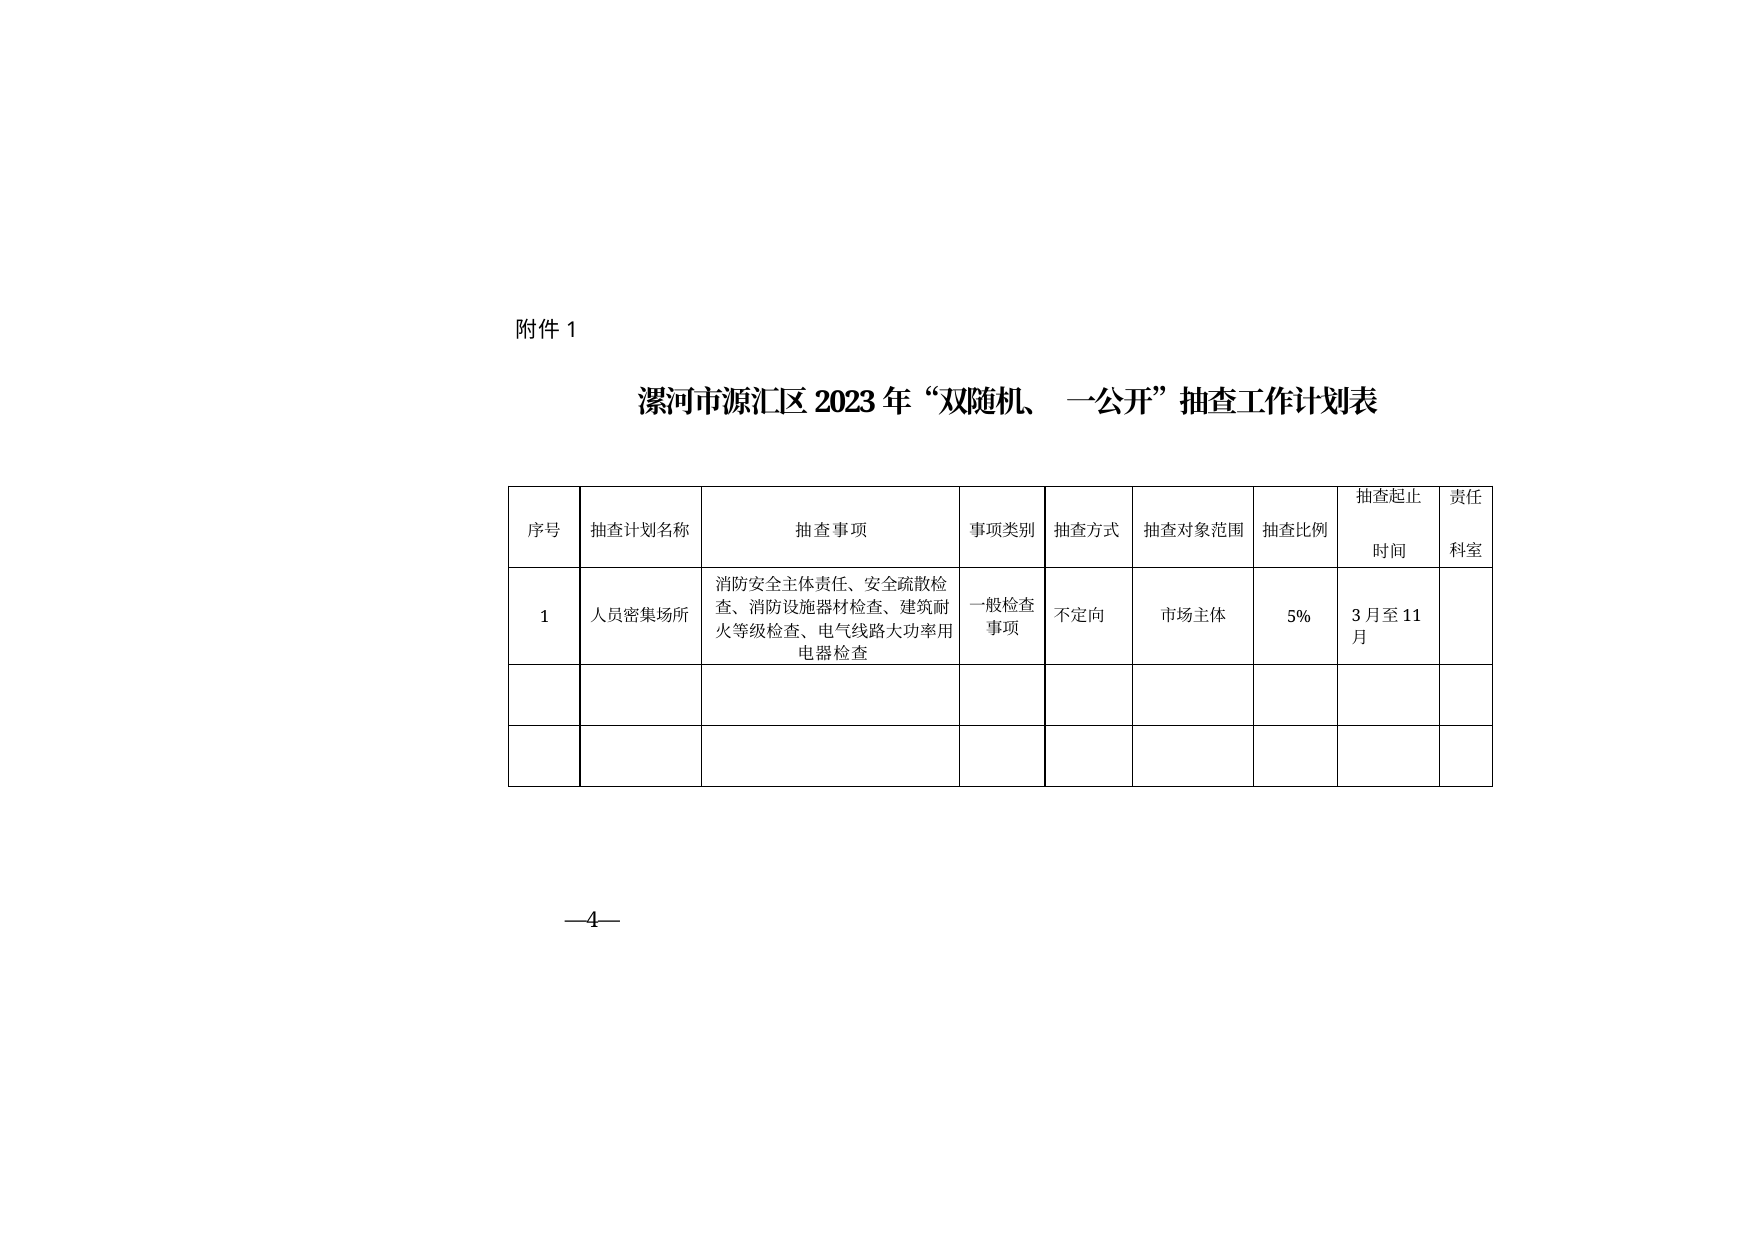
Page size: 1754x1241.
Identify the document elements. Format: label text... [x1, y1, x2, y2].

table_cell [1133, 665, 1253, 725]
table_header 抽查比例 [1254, 487, 1337, 567]
table_cell [960, 726, 1044, 786]
table_cell 1 [509, 568, 579, 664]
table_cell [702, 665, 959, 725]
table_header 抽查方式 [1046, 487, 1132, 567]
table_cell 3月至11月 [1338, 568, 1439, 664]
table_header 抽查对象范围 [1133, 487, 1253, 567]
table_cell [1133, 726, 1253, 786]
table_cell [581, 665, 701, 725]
table_cell 5% [1254, 568, 1337, 664]
table_cell 市场主体 [1133, 568, 1253, 664]
table_cell [509, 726, 579, 786]
table_cell 人员密集场所 [581, 568, 701, 664]
table_cell [1440, 726, 1492, 786]
table_cell [1254, 726, 1337, 786]
table_cell [702, 726, 959, 786]
table_cell [1254, 665, 1337, 725]
table_header 抽查事项 [702, 487, 959, 567]
table_cell [581, 726, 701, 786]
table_cell [509, 665, 579, 725]
table_cell 一般检查 事项 [960, 568, 1044, 664]
table_header 序号 [509, 487, 579, 567]
table_cell [1046, 726, 1132, 786]
table_cell [1440, 568, 1492, 664]
table_header 事项类别 [960, 487, 1044, 567]
table_cell [1338, 665, 1439, 725]
table_cell [1046, 665, 1132, 725]
text 附件1 [516, 314, 1493, 344]
table_cell [1338, 726, 1439, 786]
table_header 抽查起止 时间 [1338, 487, 1439, 567]
table_cell 消防安全主体责任、安全疏散检 查、消防设施器材检查、建筑耐 火等级检查、电气线路大功率用 电器检查 [702, 568, 959, 664]
table_cell [960, 665, 1044, 725]
text 漯河市源汇区2023年“双随机、 一公开”抽查工作计划表 [637, 381, 1493, 421]
table_header 抽查计划名称 [581, 487, 701, 567]
table_cell [1440, 665, 1492, 725]
table_header 责任 科室 [1440, 487, 1492, 567]
table_cell 不定向 [1046, 568, 1132, 664]
text —4— [564, 910, 1493, 932]
